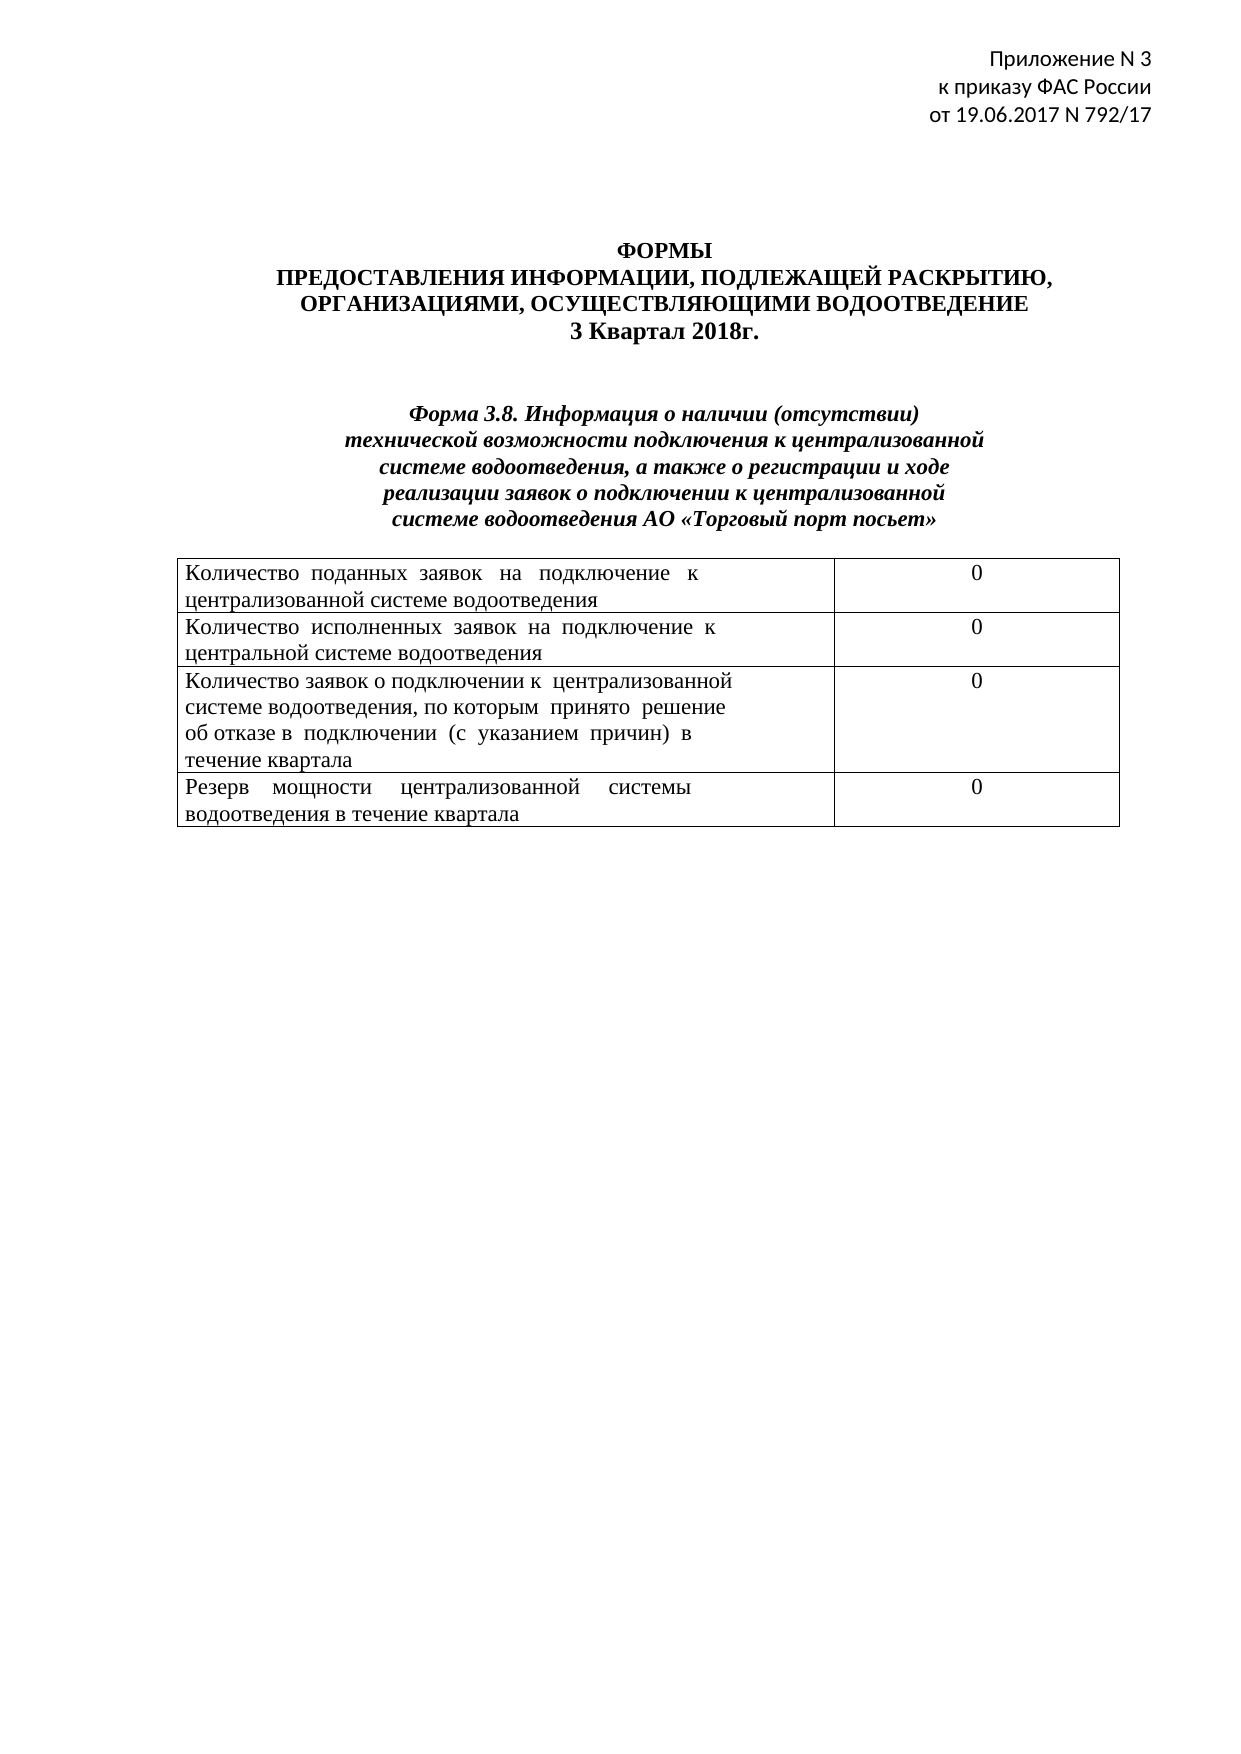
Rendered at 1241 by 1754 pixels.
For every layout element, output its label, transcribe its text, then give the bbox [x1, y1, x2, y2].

text 3 Квартал 2018г. [177, 316, 1152, 345]
text ОРГАНИЗАЦИЯМИ, ОСУЩЕСТВЛЯЮЩИМИ ВОДООТВЕДЕНИЕ [177, 290, 1152, 316]
table_cell 0 [835, 773, 1119, 826]
table_header Количество поданных заявок на подключение к централизованной системе водоотведения [178, 559, 834, 612]
table_cell 0 [835, 613, 1119, 666]
text ФОРМЫ [177, 237, 1152, 263]
table_cell Резерв мощности централизованной системы водоотведения в течение квартала [178, 773, 834, 826]
text Приложение N 3 [177, 44, 1152, 72]
text системе водоотведения, а также о регистрации и ходе [177, 453, 1152, 479]
text системе водоотведения АО «Торговый порт посьет» [177, 506, 1152, 532]
text технической возможности подключения к централизованной [177, 426, 1152, 453]
table_cell Количество заявок о подключении к централизованной системе водоотведения, по которым принято решение об отказе в подключении (с указанием причин) в течение квартала [178, 667, 834, 772]
table_cell Количество исполненных заявок на подключение к центральной системе водоотведения [178, 613, 834, 666]
table_cell 0 [835, 667, 1119, 772]
text Форма 3.8. Информация о наличии (отсутствии) [177, 400, 1152, 426]
text к приказу ФАС России [177, 72, 1152, 100]
text ПРЕДОСТАВЛЕНИЯ ИНФОРМАЦИИ, ПОДЛЕЖАЩЕЙ РАСКРЫТИЮ, [177, 263, 1152, 290]
text реализации заявок о подключении к централизованной [177, 479, 1152, 506]
text от 19.06.2017 N 792/17 [177, 100, 1152, 128]
table_header 0 [835, 559, 1119, 612]
